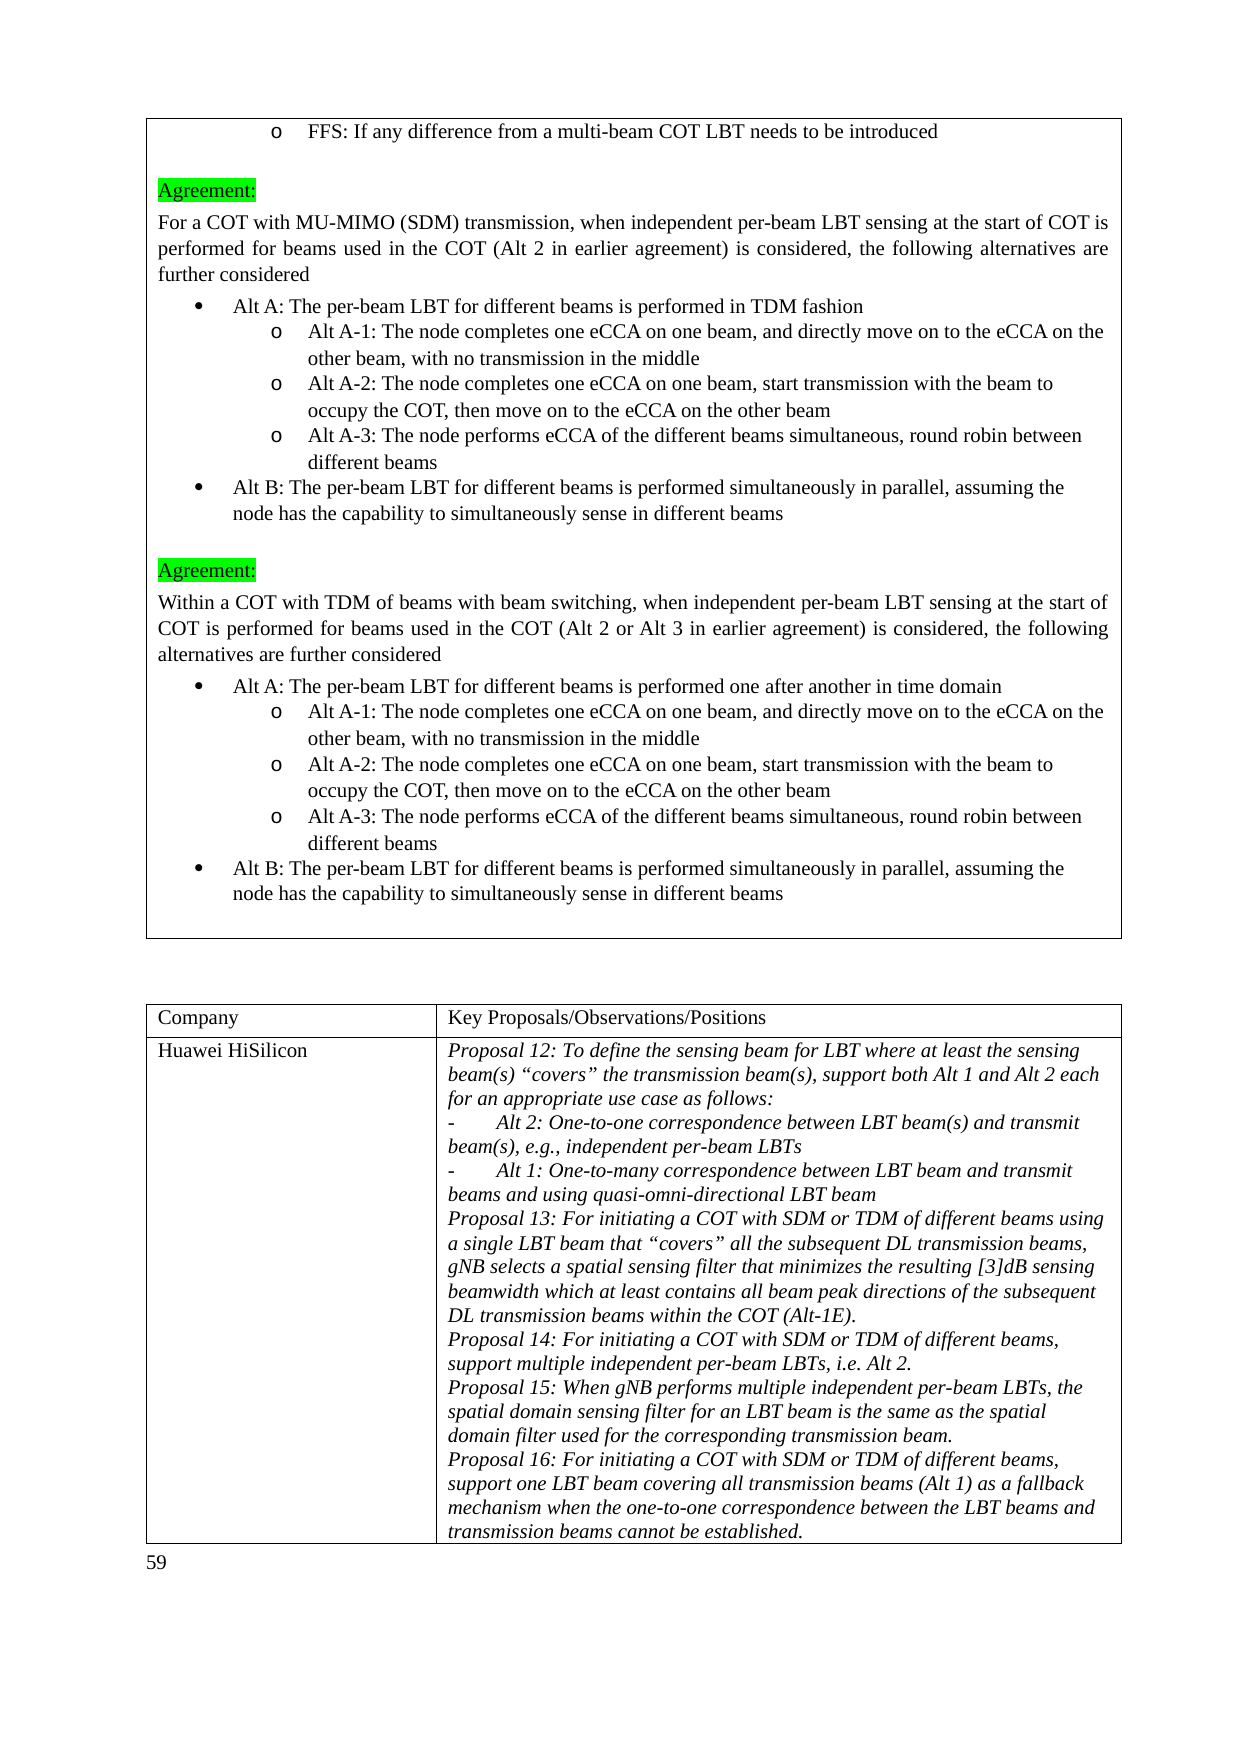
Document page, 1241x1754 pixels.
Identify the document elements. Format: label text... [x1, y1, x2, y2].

table_cell Huawei HiSilicon [147, 1038, 436, 1543]
table_header Key Proposals/Observations/Positions [437, 1005, 1121, 1037]
table_header Company [147, 1005, 436, 1037]
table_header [147, 119, 1121, 938]
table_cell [437, 1038, 1121, 1543]
